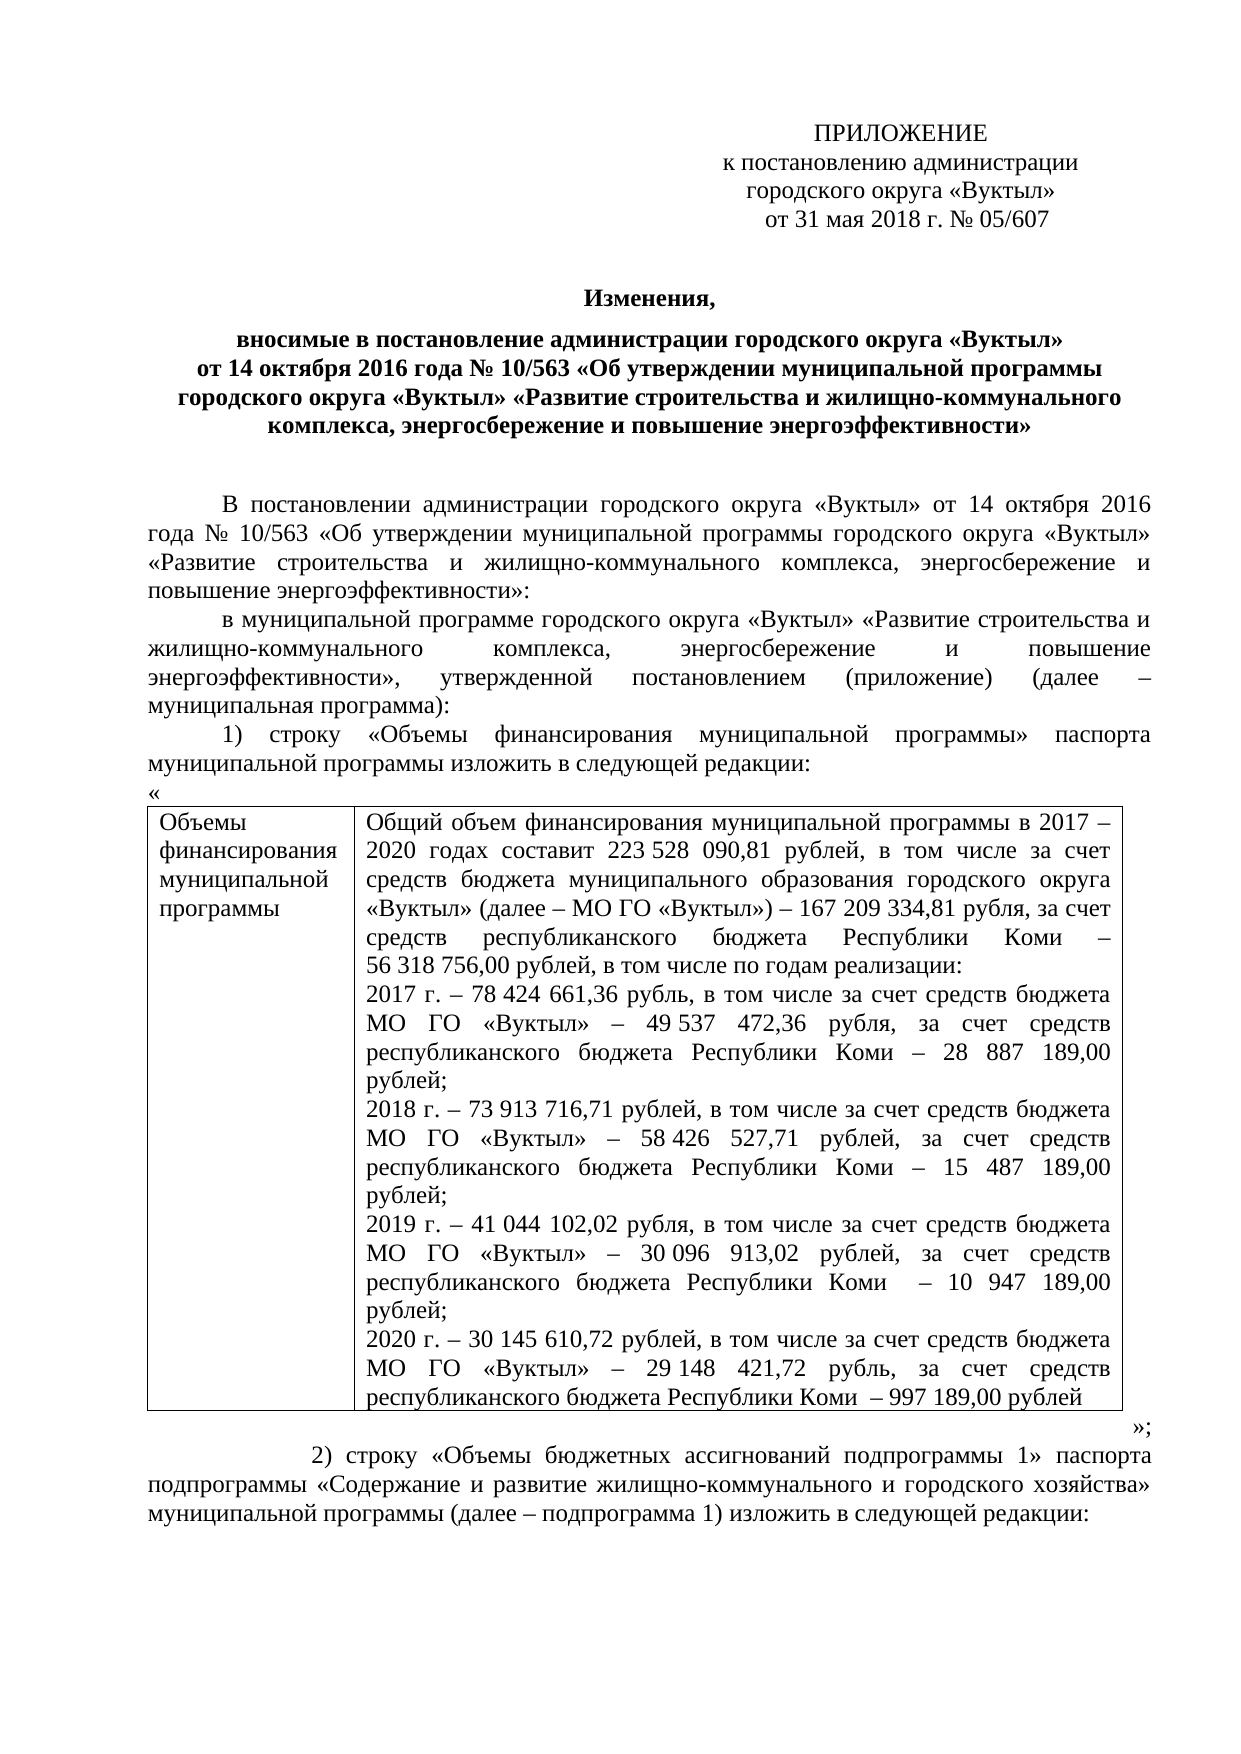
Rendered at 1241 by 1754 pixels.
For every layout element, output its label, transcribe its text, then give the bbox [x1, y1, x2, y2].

text ПРИЛОЖЕНИЕ [148, 118, 1152, 147]
text от 14 октября 2016 года № 10/563 «Об утверждении муниципальной программы городского округа «Вуктыл» «Развитие строительства и жилищно-коммунального комплекса, энергосбережение и повышение энергоэффективности» [148, 353, 1152, 439]
text вносимые в постановление администрации городского округа «Вуктыл» [148, 324, 1152, 353]
text от 31 мая 2018 г. № 05/607 [148, 204, 1152, 233]
text в муниципальной программе городского округа «Вуктыл» «Развитие строительства и жилищно-коммунального комплекса, энергосбережение и повышение энергоэффективности», утвержденной постановлением (приложение) (далее – муниципальная программа): [148, 604, 1152, 719]
text городского округа «Вуктыл» [148, 176, 1152, 204]
text 2) строку «Объемы бюджетных ассигнований подпрограммы 1» паспорта подпрограммы «Содержание и развитие жилищно-коммунального и городского хозяйства» муниципальной программы (далее – подпрограмма 1) изложить в следующей редакции: [148, 1440, 1152, 1526]
text « [148, 777, 1152, 806]
text Изменения, [148, 283, 1152, 312]
text 1) строку «Объемы финансирования муниципальной программы» паспорта муниципальной программы изложить в следующей редакции: [148, 719, 1152, 777]
text В постановлении администрации городского округа «Вуктыл» от 14 октября 2016 года № 10/563 «Об утверждении муниципальной программы городского округа «Вуктыл» «Развитие строительства и жилищно-коммунального комплекса, энергосбережение и повышение энергоэффективности»: [148, 489, 1152, 604]
text »; [148, 1411, 1152, 1440]
text к постановлению администрации [148, 147, 1152, 176]
table_header Объемы финансирования муниципальной программы [148, 807, 354, 1410]
table_header Общий объем финансирования муниципальной программы в 2017 – 2020 годах составит 223 528 090,81 рублей, в том числе за счет средств бюджета муниципального образования городского округа «Вуктыл» (далее – МО ГО «Вуктыл») – 167 209 334,81 рубля, за счет средств республиканского бюджета Республики Коми – 56 318 756,00 рублей, в том числе по годам реализации: 2017 г. – 78 424 661,36 рубль, в том числе за счет средств бюджета МО ГО «Вуктыл» – 49 537 472,36 рубля, за счет средств республиканского бюджета Республики Коми – 28 887 189,00 рублей; 2018 г. – 73 913 716,71 рублей, в том числе за счет средств бюджета МО ГО «Вуктыл» – 58 426 527,71 рублей, за счет средств республиканского бюджета Республики Коми – 15 487 189,00 рублей; 2019 г. – 41 044 102,02 рубля, в том числе за счет средств бюджета МО ГО «Вуктыл» – 30 096 913,02 рублей, за счет средств республиканского бюджета Республики Коми – 10 947 189,00 рублей; 2020 г. – 30 145 610,72 рублей, в том числе за счет средств бюджета МО ГО «Вуктыл» – 29 148 421,72 рубль, за счет средств республиканского бюджета Республики Коми – 997 189,00 рублей [355, 807, 1122, 1410]
